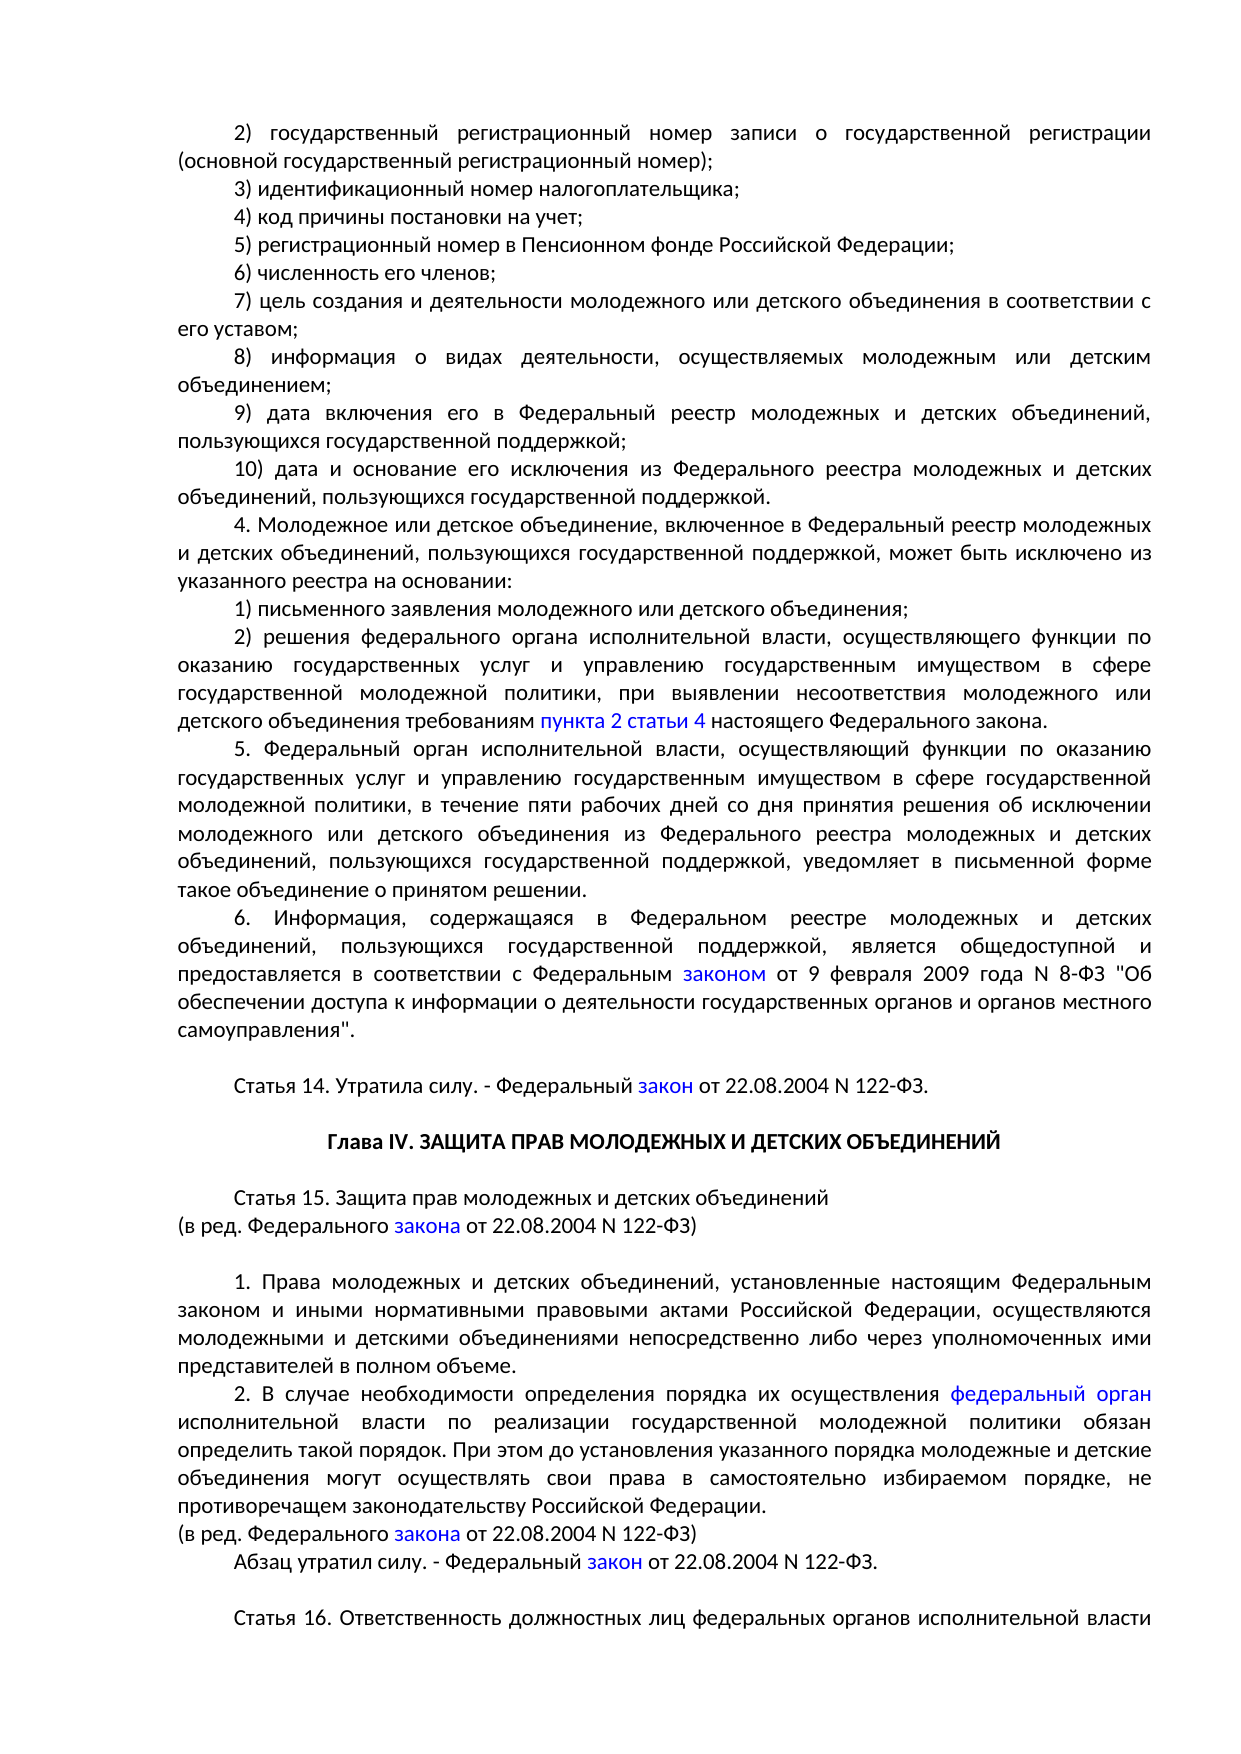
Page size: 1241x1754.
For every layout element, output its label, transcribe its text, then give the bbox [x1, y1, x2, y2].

text 6. Информация, содержащаяся в Федеральном реестре молодежных и детских объединений, пользующихся государственной поддержкой, является общедоступной и предоставляется в соответствии с Федеральным законом от 9 февраля 2009 года N 8-ФЗ "Об обеспечении доступа к информации о деятельности государственных органов и органов местного самоуправления". [177, 903, 1152, 1043]
text 1. Права молодежных и детских объединений, установленные настоящим Федеральным законом и иными нормативными правовыми актами Российской Федерации, осуществляются молодежными и детскими объединениями непосредственно либо через уполномоченных ими представителей в полном объеме. [177, 1267, 1152, 1379]
text 7) цель создания и деятельности молодежного или детского объединения в соответствии с его уставом; [177, 286, 1152, 342]
text (в ред. Федерального закона от 22.08.2004 N 122-ФЗ) [177, 1519, 1152, 1547]
text 8) информация о видах деятельности, осуществляемых молодежным или детским объединением; [177, 342, 1152, 398]
text 3) идентификационный номер налогоплательщика; [177, 174, 1152, 202]
text 5. Федеральный орган исполнительной власти, осуществляющий функции по оказанию государственных услуг и управлению государственным имуществом в сфере государственной молодежной политики, в течение пяти рабочих дней со дня принятия решения об исключении молодежного или детского объединения из Федерального реестра молодежных и детских объединений, пользующихся государственной поддержкой, уведомляет в письменной форме такое объединение о принятом решении. [177, 734, 1152, 903]
text (в ред. Федерального закона от 22.08.2004 N 122-ФЗ) [177, 1211, 1152, 1239]
text 2) государственный регистрационный номер записи о государственной регистрации (основной государственный регистрационный номер); [177, 118, 1152, 174]
text Статья 15. Защита прав молодежных и детских объединений [177, 1183, 1152, 1211]
text 2) решения федерального органа исполнительной власти, осуществляющего функции по оказанию государственных услуг и управлению государственным имуществом в сфере государственной молодежной политики, при выявлении несоответствия молодежного или детского объединения требованиям пункта 2 статьи 4 настоящего Федерального закона. [177, 622, 1152, 734]
title Глава IV. ЗАЩИТА ПРАВ МОЛОДЕЖНЫХ И ДЕТСКИХ ОБЪЕДИНЕНИЙ [177, 1127, 1152, 1155]
text 4) код причины постановки на учет; [177, 202, 1152, 230]
text 5) регистрационный номер в Пенсионном фонде Российской Федерации; [177, 230, 1152, 258]
text 1) письменного заявления молодежного или детского объединения; [177, 594, 1152, 622]
text 4. Молодежное или детское объединение, включенное в Федеральный реестр молодежных и детских объединений, пользующихся государственной поддержкой, может быть исключено из указанного реестра на основании: [177, 510, 1152, 594]
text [177, 1603, 1152, 1631]
text 6) численность его членов; [177, 258, 1152, 286]
text 10) дата и основание его исключения из Федерального реестра молодежных и детских объединений, пользующихся государственной поддержкой. [177, 454, 1152, 510]
text 9) дата включения его в Федеральный реестр молодежных и детских объединений, пользующихся государственной поддержкой; [177, 398, 1152, 454]
text Статья 14. Утратила силу. - Федеральный закон от 22.08.2004 N 122-ФЗ. [177, 1071, 1152, 1099]
text 2. В случае необходимости определения порядка их осуществления федеральный орган исполнительной власти по реализации государственной молодежной политики обязан определить такой порядок. При этом до установления указанного порядка молодежные и детские объединения могут осуществлять свои права в самостоятельно избираемом порядке, не противоречащем законодательству Российской Федерации. [177, 1379, 1152, 1519]
text Абзац утратил силу. - Федеральный закон от 22.08.2004 N 122-ФЗ. [177, 1547, 1152, 1575]
